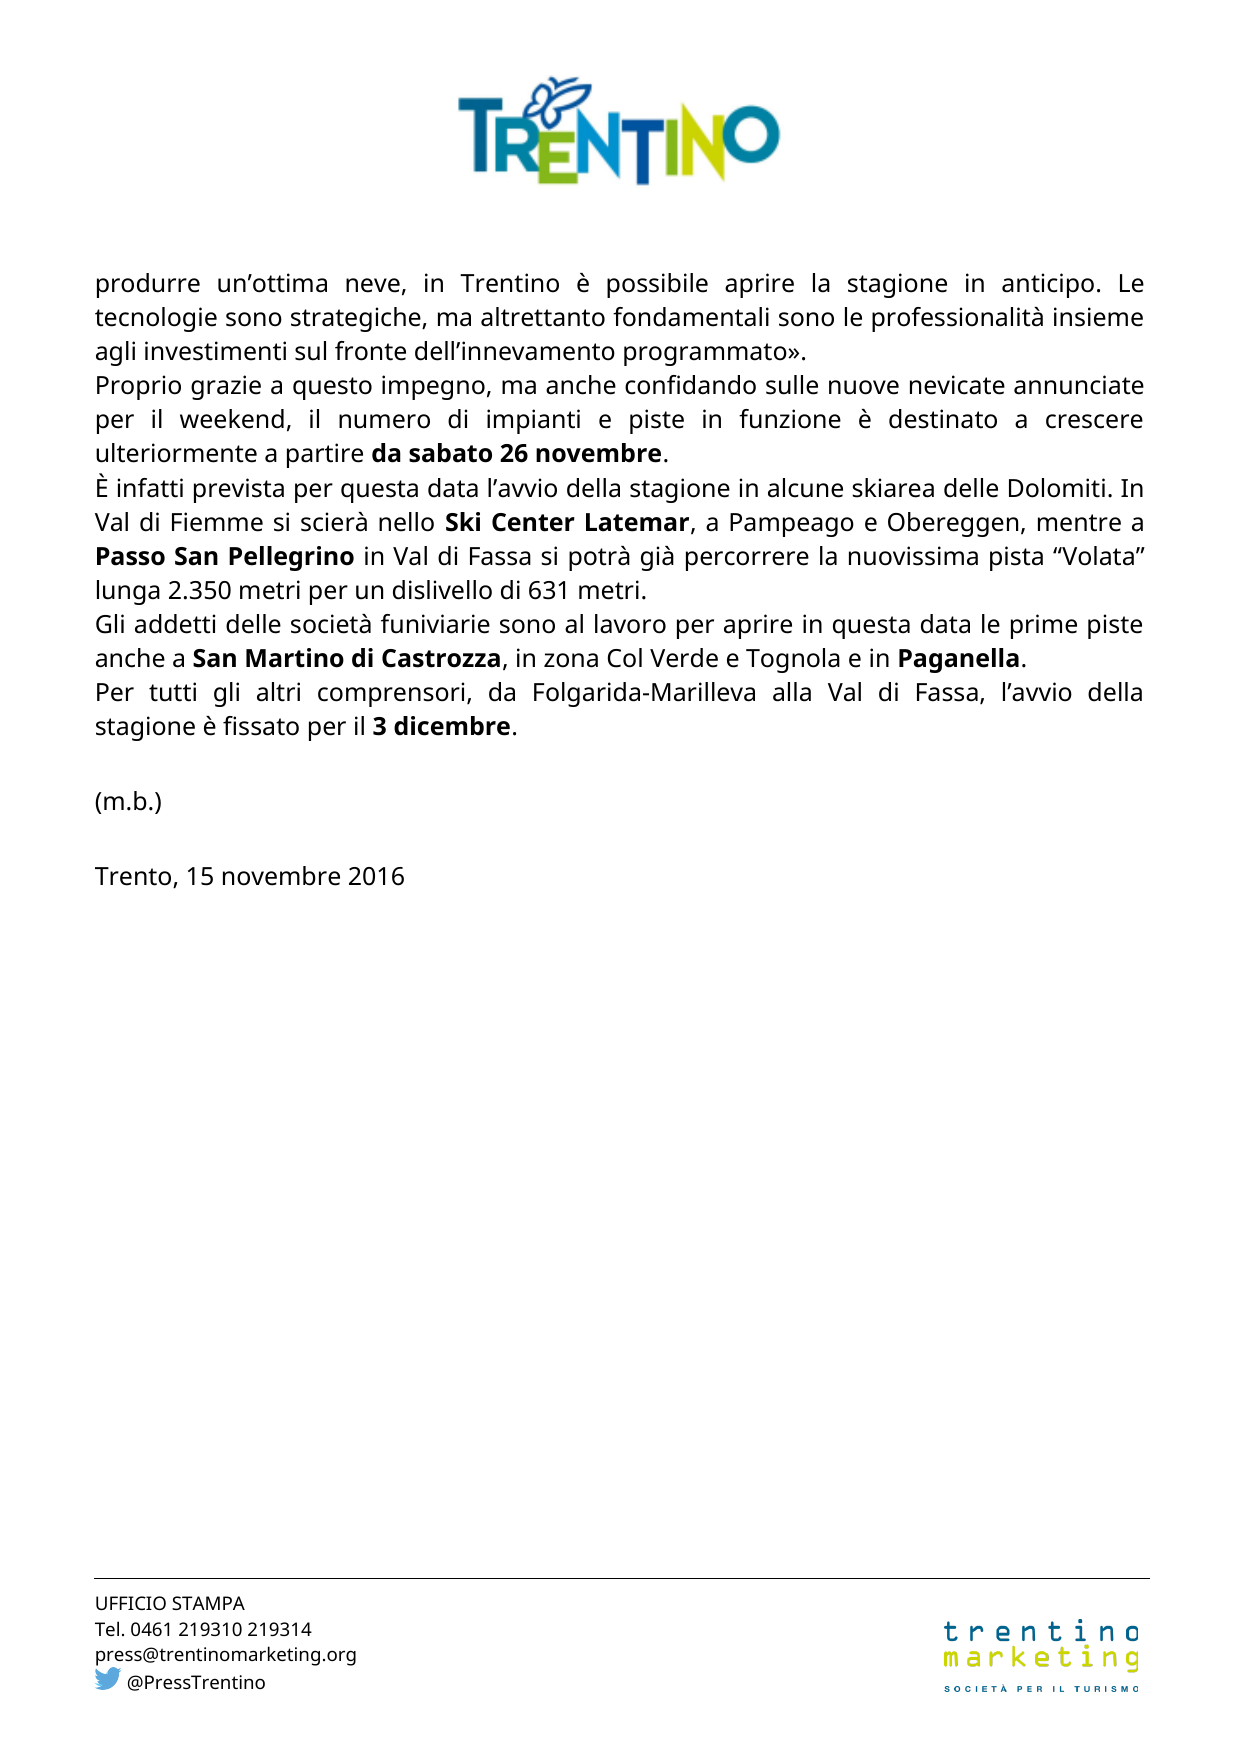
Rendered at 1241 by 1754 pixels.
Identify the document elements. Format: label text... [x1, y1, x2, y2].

text (m.b.) [94, 780, 1152, 818]
picture [89, 1667, 122, 1690]
text Trento, 15 novembre 2016 [94, 855, 1152, 893]
text Gli addetti delle società funiviarie sono al lavoro per aprire in questa data le prime piste anche a San Martino di Castrozza, in zona Col Verde e Tognola e in Paganella. [94, 606, 1146, 674]
text È infatti prevista per questa data l’avvio della stagione in alcune skiarea delle Dolomiti. In Val di Fiemme si scierà nello Ski Center Latemar, a Pampeago e Obereggen, mentre a Passo San Pellegrino in Val di Fassa si potrà già percorrere la nuovissima pista “Volata” lunga 2.350 metri per un dislivello di 631 metri. [94, 470, 1146, 606]
picture [452, 64, 789, 194]
text Proprio grazie a questo impegno, ma anche confidando sulle nuove nevicate annunciate per il weekend, il numero di impianti e piste in funzione è destinato a crescere ulteriormente a partire da sabato 26 novembre. [94, 368, 1146, 470]
text Per tutti gli altri comprensori, da Folgarida-Marilleva alla Val di Fassa, l’avvio della stagione è fissato per il 3 dicembre. [94, 674, 1146, 743]
